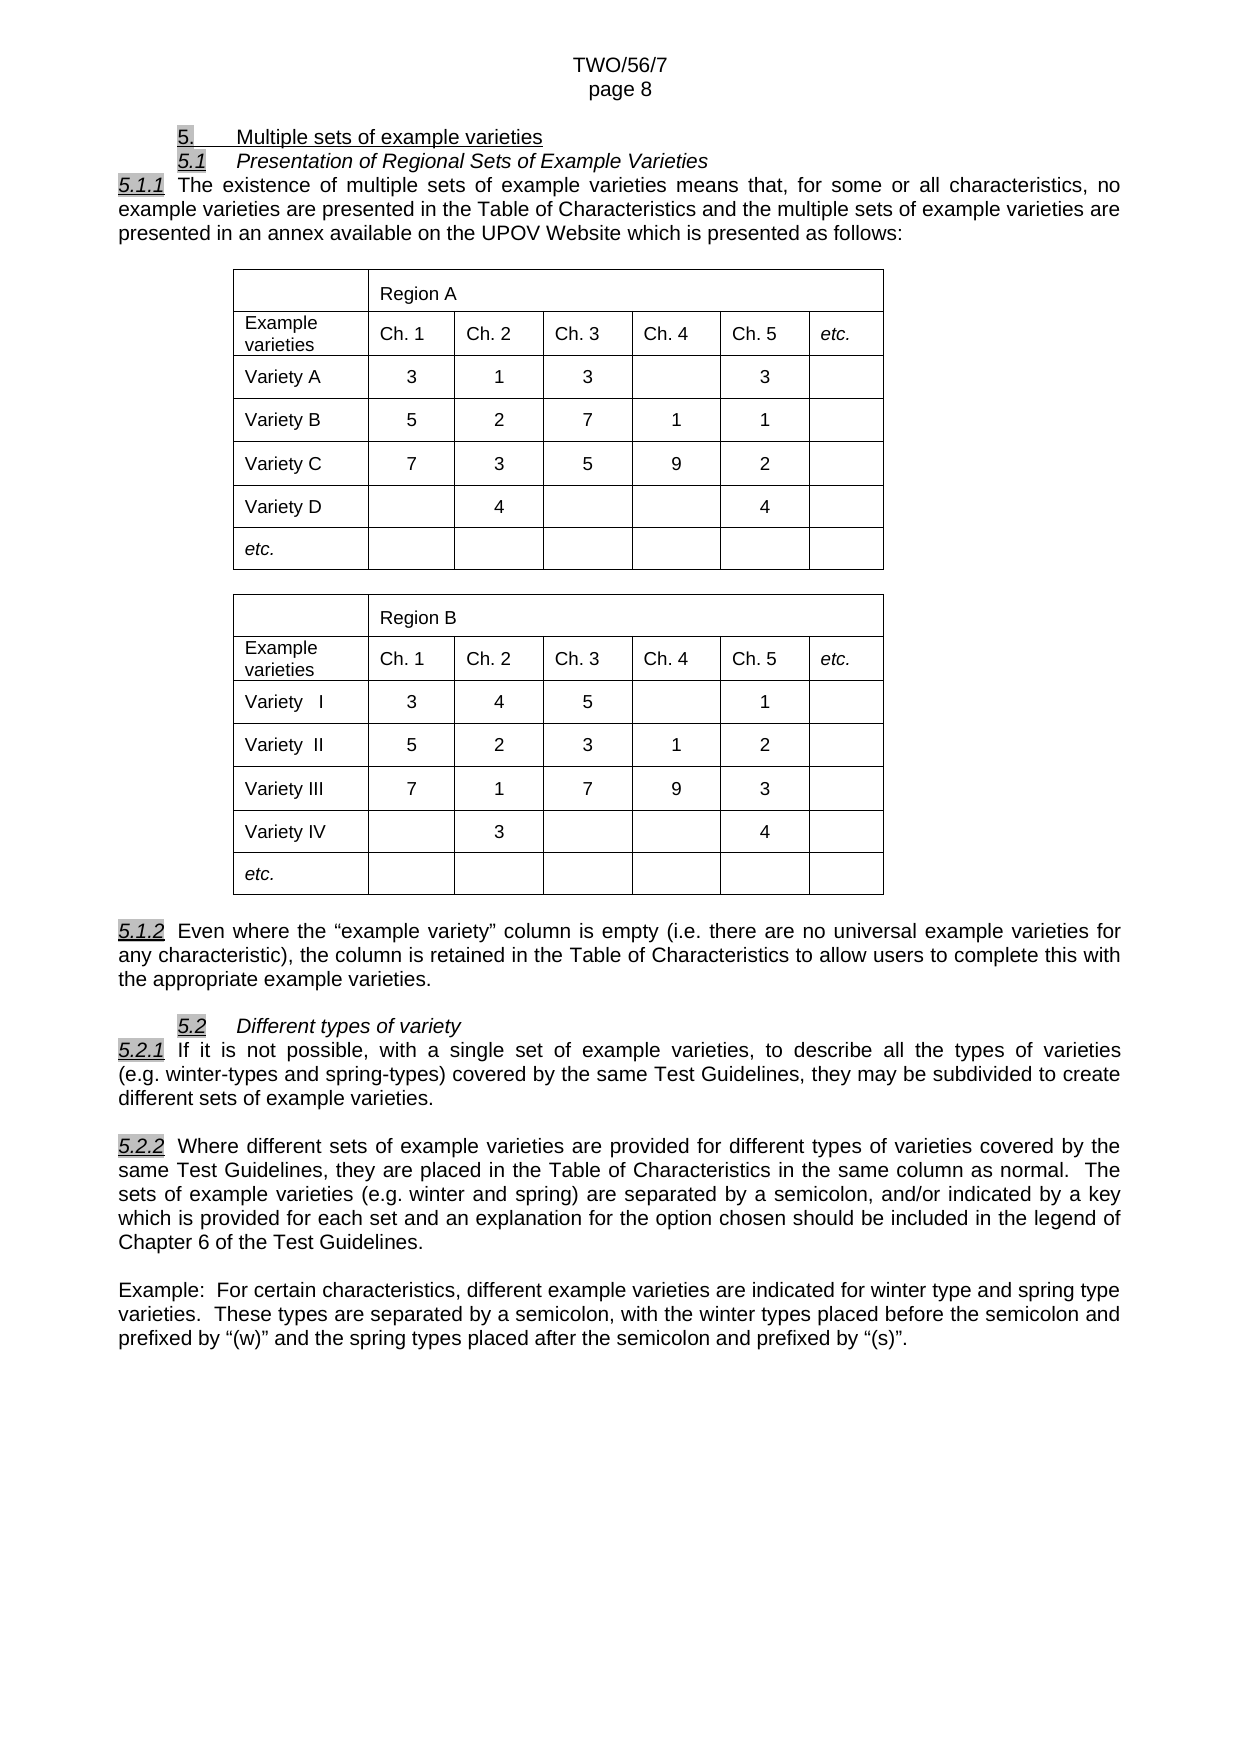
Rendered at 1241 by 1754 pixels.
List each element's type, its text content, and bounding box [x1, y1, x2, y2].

table_cell [810, 811, 883, 852]
table_cell [810, 486, 883, 527]
table_cell 9 [633, 442, 720, 485]
table_cell Ch. 5 [721, 637, 809, 680]
table_cell 3 [455, 442, 543, 485]
table_cell [633, 528, 720, 569]
table_cell [633, 811, 720, 852]
table_cell 7 [544, 399, 632, 441]
table_cell [369, 486, 454, 527]
table_cell [721, 528, 809, 569]
table_cell [544, 853, 632, 893]
table_cell Variety III [234, 767, 368, 810]
table_cell Example varieties [234, 312, 368, 355]
table_cell Variety II [234, 724, 368, 766]
table_cell 2 [721, 724, 809, 766]
table_cell Variety I [234, 681, 368, 723]
table_header [234, 270, 368, 311]
table_cell [810, 724, 883, 766]
table_cell Variety A [234, 356, 368, 398]
table_cell Ch. 4 [633, 312, 720, 355]
table_cell [810, 528, 883, 569]
table_cell 5 [544, 442, 632, 485]
table_cell 3 [369, 681, 454, 723]
table_cell [455, 853, 543, 893]
table_cell 4 [455, 486, 543, 527]
table_cell etc. [810, 312, 883, 355]
table_cell Variety D [234, 486, 368, 527]
table_cell [810, 681, 883, 723]
table_cell Variety B [234, 399, 368, 441]
table_cell [544, 811, 632, 852]
table_cell 4 [721, 486, 809, 527]
table_cell 3 [544, 724, 632, 766]
table_cell Example varieties [234, 637, 368, 680]
subtitle 5.2 Different types of variety [206, 1014, 1122, 1038]
table_cell 7 [369, 767, 454, 810]
table_cell [810, 442, 883, 485]
table_cell 3 [721, 767, 809, 810]
table_cell 7 [544, 767, 632, 810]
table_cell 2 [455, 724, 543, 766]
table_cell [633, 486, 720, 527]
table_cell [369, 811, 454, 852]
subtitle 5. Multiple sets of example varieties [194, 125, 1122, 149]
table_cell [369, 853, 454, 893]
table_cell 1 [455, 356, 543, 398]
table_cell etc. [234, 853, 368, 893]
table_cell Ch. 4 [633, 637, 720, 680]
table_cell [633, 853, 720, 893]
table_cell [544, 528, 632, 569]
table_cell Ch. 1 [369, 637, 454, 680]
table_cell Variety IV [234, 811, 368, 852]
text 5.1.2 Even where the “example variety” column is empty (i.e. there are no universal example varieties for any characteristic), the column is retained in the Table of Characteristics to allow users to complete this with the appropriate example varieties. [118, 918, 1122, 990]
table_cell [810, 399, 883, 441]
table_cell 1 [633, 399, 720, 441]
table_cell etc. [810, 637, 883, 680]
table_header [234, 595, 368, 636]
table_cell etc. [234, 528, 368, 569]
table_cell [544, 486, 632, 527]
table_cell Ch. 3 [544, 637, 632, 680]
table_cell Ch. 2 [455, 637, 543, 680]
table_cell [810, 767, 883, 810]
table_cell [369, 528, 454, 569]
table_cell Ch. 1 [369, 312, 454, 355]
table_cell [455, 528, 543, 569]
table_cell 1 [721, 399, 809, 441]
table_cell 2 [721, 442, 809, 485]
table_cell 4 [721, 811, 809, 852]
text 5.2.2 Where different sets of example varieties are provided for different types of varieties covered by the same Test Guidelines, they are placed in the Table of Characteristics in the same column as normal. The sets of example varieties (e.g. winter and spring) are separated by a semicolon, and/or indicated by a key which is provided for each set and an explanation for the option chosen should be included in the legend of Chapter 6 of the Test Guidelines. [118, 1134, 1122, 1254]
table_cell Ch. 3 [544, 312, 632, 355]
table_header Region B [369, 595, 883, 636]
table_cell 2 [455, 399, 543, 441]
table_cell 5 [544, 681, 632, 723]
table_cell 5 [369, 399, 454, 441]
table_cell 7 [369, 442, 454, 485]
table_cell [633, 681, 720, 723]
text 5.1.1 The existence of multiple sets of example varieties means that, for some or all characteristics, no example varieties are presented in the Table of Characteristics and the multiple sets of example varieties are presented in an annex available on the UPOV Website which is presented as follows: [118, 173, 1122, 245]
table_cell 1 [455, 767, 543, 810]
table_cell 1 [721, 681, 809, 723]
table_cell 9 [633, 767, 720, 810]
table_cell Variety C [234, 442, 368, 485]
table_cell 1 [633, 724, 720, 766]
text 5.2.1 If it is not possible, with a single set of example varieties, to describe all the types of varieties (e.g. winter-types and spring-types) covered by the same Test Guidelines, they may be subdivided to create different sets of example varieties. [118, 1038, 1122, 1110]
table_cell 4 [455, 681, 543, 723]
table_cell 3 [721, 356, 809, 398]
text Example: For certain characteristics, different example varieties are indicated for winter type and spring type varieties. These types are separated by a semicolon, with the winter types placed before the semicolon and prefixed by “(w)” and the spring types placed after the semicolon and prefixed by “(s)”. [118, 1278, 1122, 1350]
table_cell [810, 853, 883, 893]
subtitle 5.1 Presentation of Regional Sets of Example Varieties [206, 149, 1122, 173]
table_cell [721, 853, 809, 893]
table_cell [633, 356, 720, 398]
table_cell 3 [544, 356, 632, 398]
table_cell [810, 356, 883, 398]
table_cell 3 [455, 811, 543, 852]
table_header Region A [369, 270, 883, 311]
table_cell Ch. 2 [455, 312, 543, 355]
table_cell 3 [369, 356, 454, 398]
table_cell 5 [369, 724, 454, 766]
table_cell Ch. 5 [721, 312, 809, 355]
